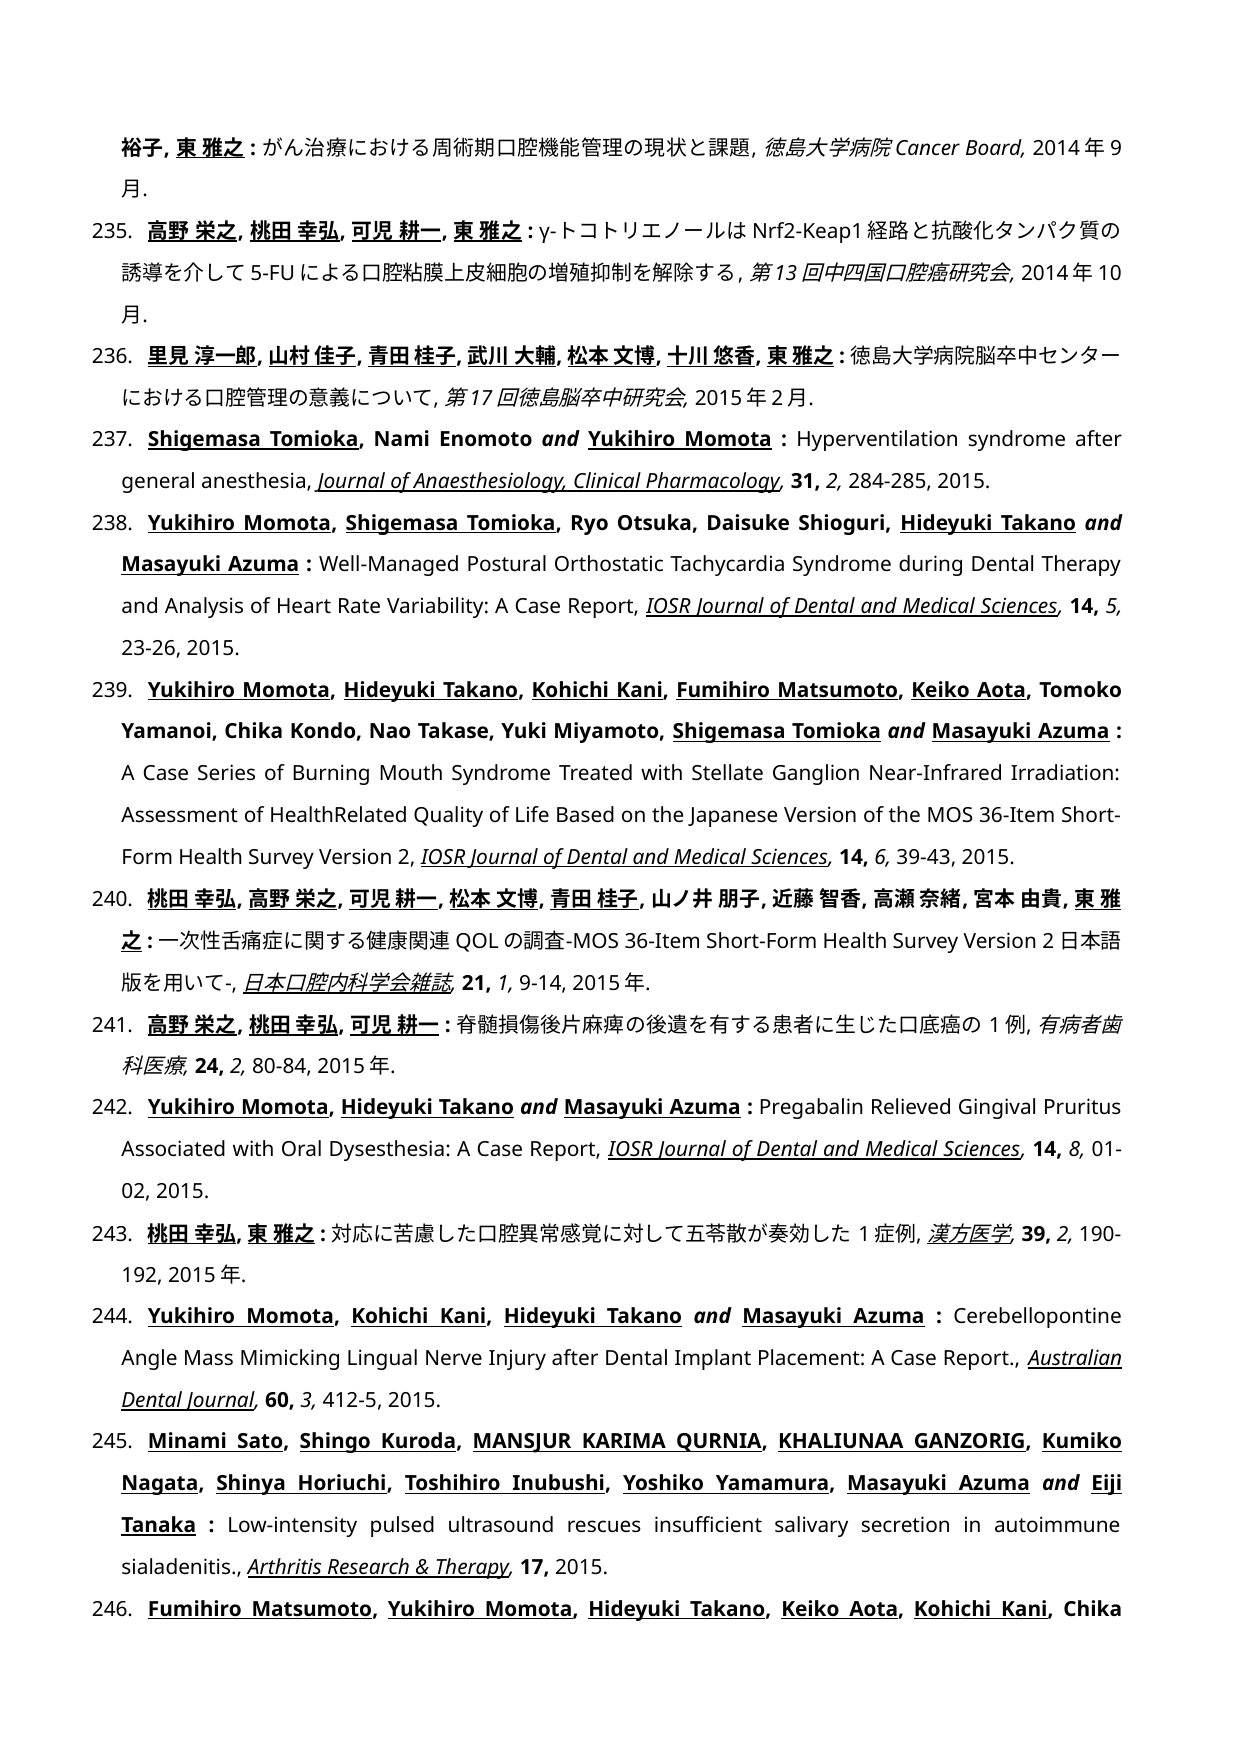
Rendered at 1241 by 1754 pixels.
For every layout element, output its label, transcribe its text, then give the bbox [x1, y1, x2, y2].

list Minami Sato, Shingo Kuroda, MANSJUR KARIMA QURNIA, KHALIUNAA GANZORIG, Kumiko Nagata, Shinya Horiuchi, Toshihiro Inubushi, Yoshiko Yamamura, Masayuki Azuma and Eiji Tanaka : Low-intensity pulsed ultrasound rescues insufficient salivary secretion in autoimmune sialadenitis., Arthritis Research & Therapy, 17, 2015. [92, 1420, 1122, 1587]
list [92, 125, 1122, 209]
list Yukihiro Momota, Shigemasa Tomioka, Ryo Otsuka, Daisuke Shioguri, Hideyuki Takano and Masayuki Azuma : Well-Managed Postural Orthostatic Tachycardia Syndrome during Dental Therapy and Analysis of Heart Rate Variability: A Case Report, IOSR Journal of Dental and Medical Sciences, 14, 5, 23-26, 2015. [92, 501, 1122, 668]
list 里見 淳一郎, 山村 佳子, 青田 桂子, 武川 大輔, 松本 文博, 十川 悠香, 東 雅之 : 徳島大学病院脳卒中センターにおける口腔管理の意義について, 第17回徳島脳卒中研究会, 2015年2月. [92, 334, 1122, 417]
list Yukihiro Momota, Hideyuki Takano, Kohichi Kani, Fumihiro Matsumoto, Keiko Aota, Tomoko Yamanoi, Chika Kondo, Nao Takase, Yuki Miyamoto, Shigemasa Tomioka and Masayuki Azuma : A Case Series of Burning Mouth Syndrome Treated with Stellate Ganglion Near-Infrared Irradiation: Assessment of HealthRelated Quality of Life Based on the Japanese Version of the MOS 36-Item Short-Form Health Survey Version 2, IOSR Journal of Dental and Medical Sciences, 14, 6, 39-43, 2015. [92, 668, 1122, 877]
list Shigemasa Tomioka, Nami Enomoto and Yukihiro Momota : Hyperventilation syndrome after general anesthesia, Journal of Anaesthesiology, Clinical Pharmacology, 31, 2, 284-285, 2015. [92, 417, 1122, 501]
list Yukihiro Momota, Hideyuki Takano and Masayuki Azuma : Pregabalin Relieved Gingival Pruritus Associated with Oral Dysesthesia: A Case Report, IOSR Journal of Dental and Medical Sciences, 14, 8, 01-02, 2015. [92, 1086, 1122, 1211]
list 高野 栄之, 桃田 幸弘, 可児 耕一 : 脊髄損傷後片麻痺の後遺を有する患者に生じた口底癌の1例, 有病者歯科医療, 24, 2, 80-84, 2015年. [92, 1002, 1122, 1086]
list 桃田 幸弘, 東 雅之 : 対応に苦慮した口腔異常感覚に対して五苓散が奏効した1症例, 漢方医学, 39, 2, 190-192, 2015年. [92, 1211, 1122, 1295]
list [92, 1587, 1122, 1629]
list 桃田 幸弘, 高野 栄之, 可児 耕一, 松本 文博, 青田 桂子, 山ノ井 朋子, 近藤 智香, 高瀬 奈緒, 宮本 由貴, 東 雅之 : 一次性舌痛症に関する健康関連QOLの調査-MOS 36-Item Short-Form Health Survey Version 2日本語版を用いて-, 日本口腔内科学会雑誌, 21, 1, 9-14, 2015年. [92, 877, 1122, 1002]
list Yukihiro Momota, Kohichi Kani, Hideyuki Takano and Masayuki Azuma : Cerebellopontine Angle Mass Mimicking Lingual Nerve Injury after Dental Implant Placement: A Case Report., Australian Dental Journal, 60, 3, 412-5, 2015. [92, 1295, 1122, 1420]
list 高野 栄之, 桃田 幸弘, 可児 耕一, 東 雅之 : γ-トコトリエノールはNrf2-Keap1経路と抗酸化タンパク質の誘導を介して5-FUによる口腔粘膜上皮細胞の増殖抑制を解除する, 第13回中四国口腔癌研究会, 2014年10月. [92, 209, 1122, 334]
